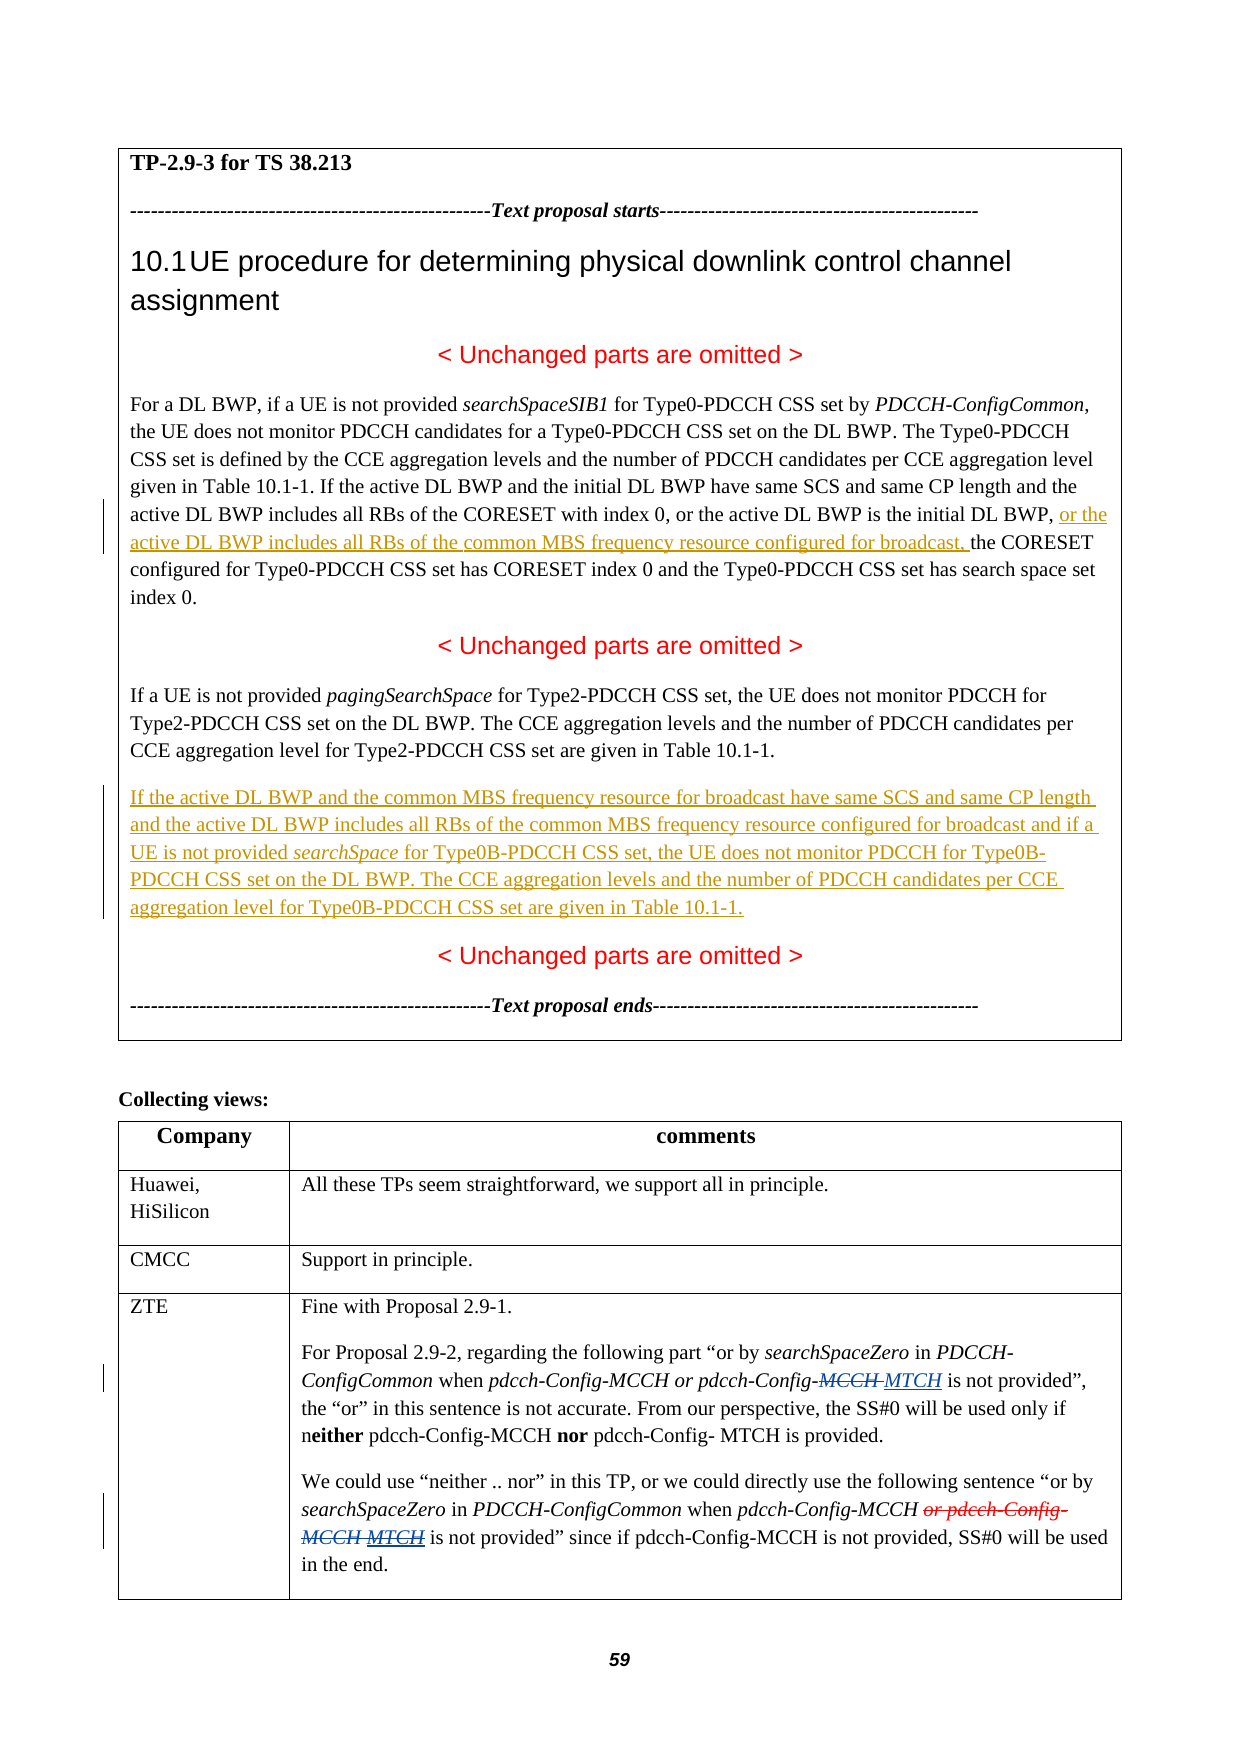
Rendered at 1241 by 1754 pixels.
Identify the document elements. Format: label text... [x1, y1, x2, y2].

table_cell Support in principle. [290, 1246, 1121, 1293]
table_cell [290, 1294, 1121, 1598]
table_cell All these TPs seem straightforward, we support all in principle. [290, 1171, 1121, 1245]
subtitle Collecting views: [118, 1087, 1122, 1111]
table_cell ZTE [119, 1294, 289, 1598]
table_header TP-2.9-3 for TS 38.213 ----------------------------------------------------Text proposal starts---------------------------------------------- 10.1 UE procedure for determining physical downlink control channel assignment < Unchanged parts are omitted > For a DL BWP, if a UE is not provided searchSpaceSIB1 for Type0-PDCCH CSS set by PDCCH-ConfigCommon, the UE does not monitor PDCCH candidates for a Type0-PDCCH CSS set on the DL BWP. The Type0-PDCCH CSS set is defined by the CCE aggregation levels and the number of PDCCH candidates per CCE aggregation level given in Table 10.1-1. If the active DL BWP and the initial DL BWP have same SCS and same CP length and the active DL BWP includes all RBs of the CORESET with index 0, or the active DL BWP is the initial DL BWP, the CORESET configured for Type0-PDCCH CSS set has CORESET index 0 and the Type0-PDCCH CSS set has search space set index 0. < Unchanged parts are omitted > If a UE is not provided pagingSearchSpace for Type2-PDCCH CSS set, the UE does not monitor PDCCH for Type2-PDCCH CSS set on the DL BWP. The CCE aggregation levels and the number of PDCCH candidates per CCE aggregation level for Type2-PDCCH CSS set are given in Table 10.1-1. < Unchanged parts are omitted > ----------------------------------------------------Text proposal ends----------------------------------------------- [119, 149, 1121, 1039]
table_header comments [290, 1122, 1121, 1170]
table_cell Huawei, HiSilicon [119, 1171, 289, 1245]
table_cell CMCC [119, 1246, 289, 1293]
table_header Company [119, 1122, 289, 1170]
